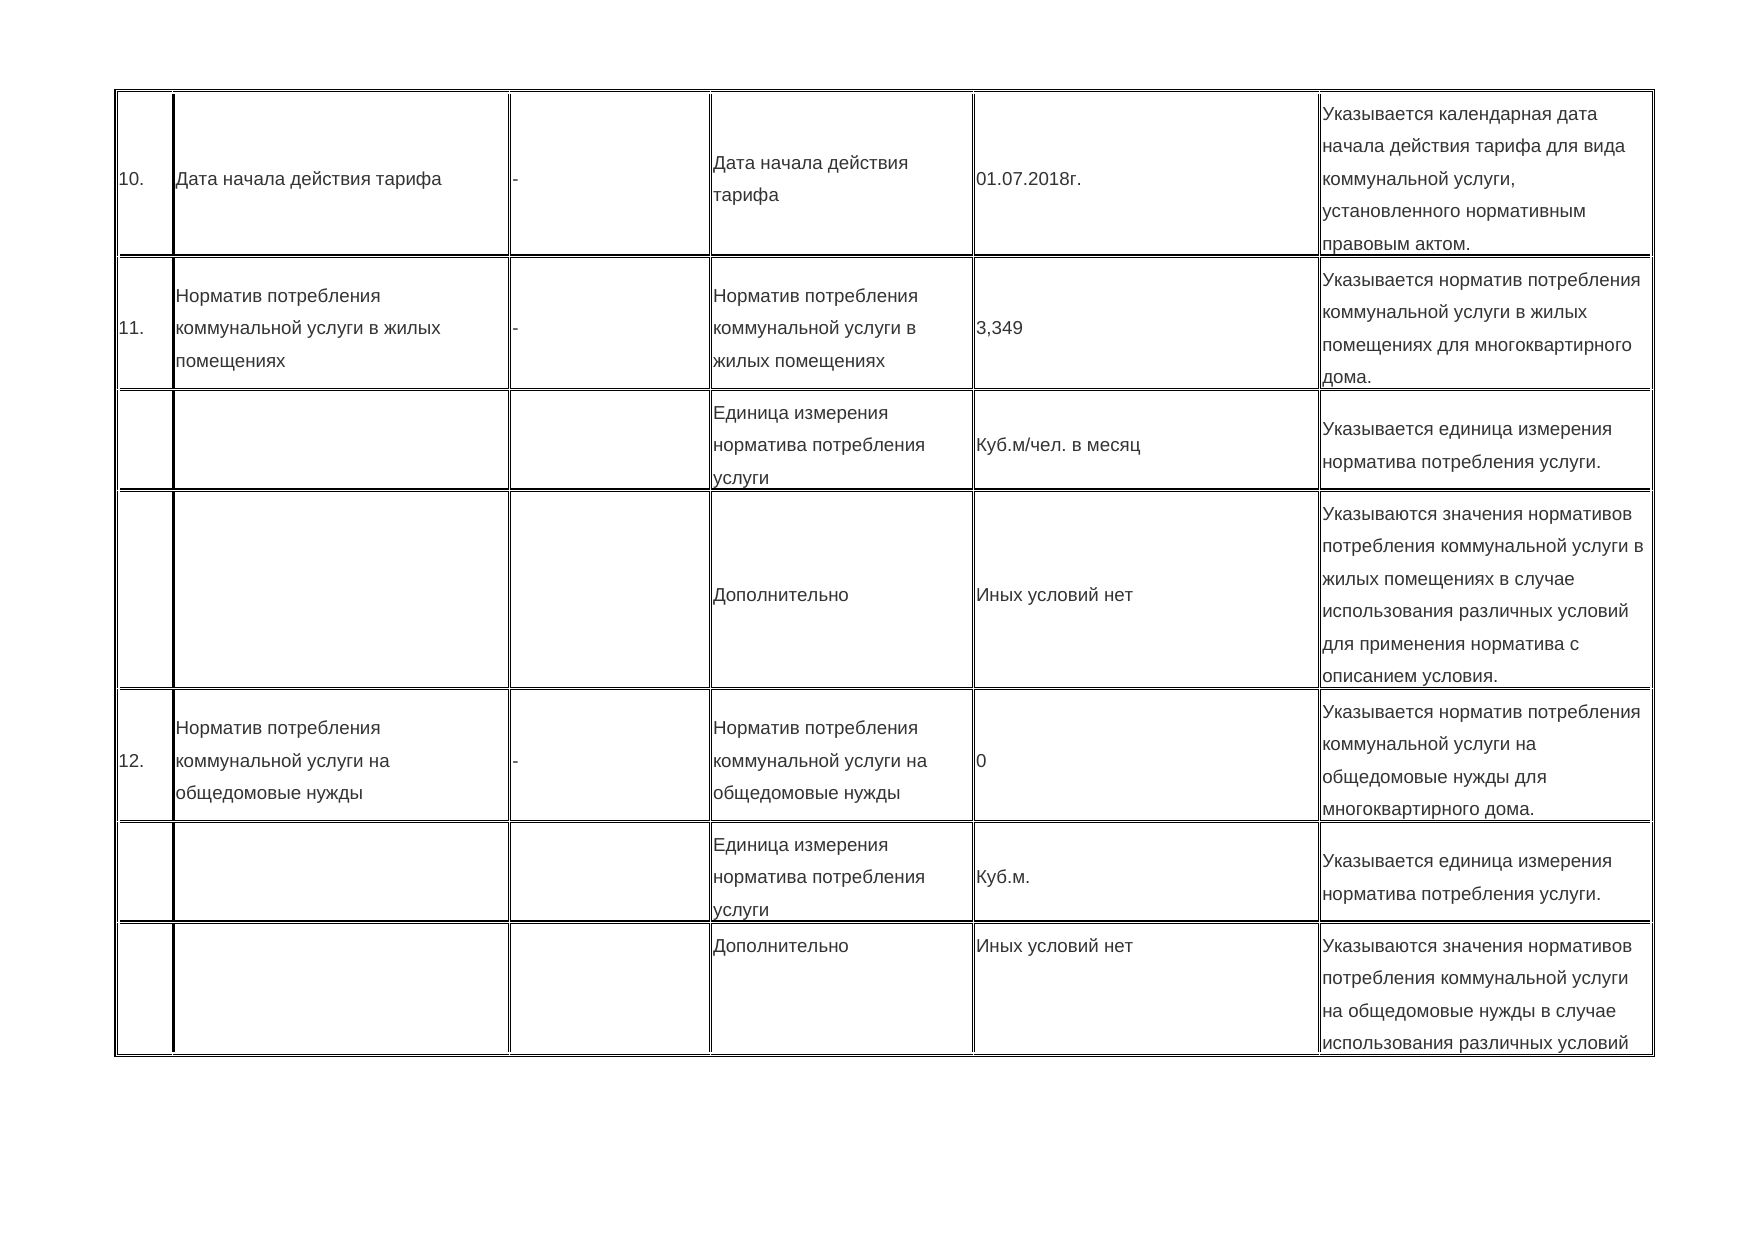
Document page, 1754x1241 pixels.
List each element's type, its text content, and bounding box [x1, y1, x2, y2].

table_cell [1320, 920, 1652, 1054]
table_cell Единица измерения норматива потребления услуги [712, 823, 972, 920]
table_cell Иных условий нет [974, 924, 1320, 1054]
table_cell Дополнительно [712, 492, 972, 686]
table_cell [118, 920, 173, 1054]
table_cell Указывается единица измерения норматива потребления услуги. [1321, 388, 1652, 488]
table_cell [175, 823, 508, 920]
table_cell 12. [118, 686, 172, 820]
table_cell Дата начала действия тарифа [173, 92, 510, 254]
table_cell [116, 820, 173, 920]
table_cell 11. [118, 254, 172, 387]
table_cell Указывается норматив потребления коммунальной услуги в жилых помещениях для многоквартирного дома. [1321, 254, 1652, 387]
table_cell [173, 924, 510, 1054]
table_cell [511, 823, 709, 920]
table_cell 0 [975, 690, 1318, 820]
table_cell Указывается единица измерения норматива потребления услуги. [1320, 820, 1653, 920]
table_cell [511, 391, 709, 488]
table_cell Норматив потребления коммунальной услуги на общедомовые нужды [712, 690, 972, 820]
table_cell 3,349 [975, 258, 1318, 387]
table_cell - [511, 690, 709, 820]
table_cell Дата начала действия тарифа [711, 92, 973, 254]
table_cell Куб.м/чел. в месяц [975, 391, 1318, 488]
table_cell Норматив потребления коммунальной услуги в жилых помещениях [712, 258, 972, 387]
table_cell 01.07.2018г. [974, 92, 1320, 254]
table_cell Указываются значения нормативов потребления коммунальной услуги в жилых помещениях в случае использования различных условий для применения норматива с описанием условия. [1321, 488, 1652, 686]
table_cell [175, 492, 508, 686]
table_cell Дополнительно [711, 924, 973, 1054]
table_cell [118, 388, 172, 488]
table_cell Норматив потребления коммунальной услуги в жилых помещениях [175, 258, 508, 387]
table_cell Норматив потребления коммунальной услуги на общедомовые нужды [175, 690, 508, 820]
table_cell Указывается норматив потребления коммунальной услуги на общедомовые нужды для многоквартирного дома. [1321, 686, 1652, 820]
table_cell - [511, 258, 709, 387]
table_cell 10. [118, 90, 173, 254]
table_cell Единица измерения норматива потребления услуги [712, 391, 972, 488]
table_cell [511, 492, 709, 686]
table_cell Куб.м. [975, 823, 1318, 920]
table_cell Указывается календарная дата начала действия тарифа для вида коммунальной услуги, установленного нормативным правовым актом. [1320, 92, 1652, 254]
table_cell [510, 924, 711, 1054]
table_cell Иных условий нет [975, 492, 1318, 686]
table_cell - [510, 92, 711, 254]
table_cell [118, 488, 172, 686]
table_cell [175, 391, 508, 488]
